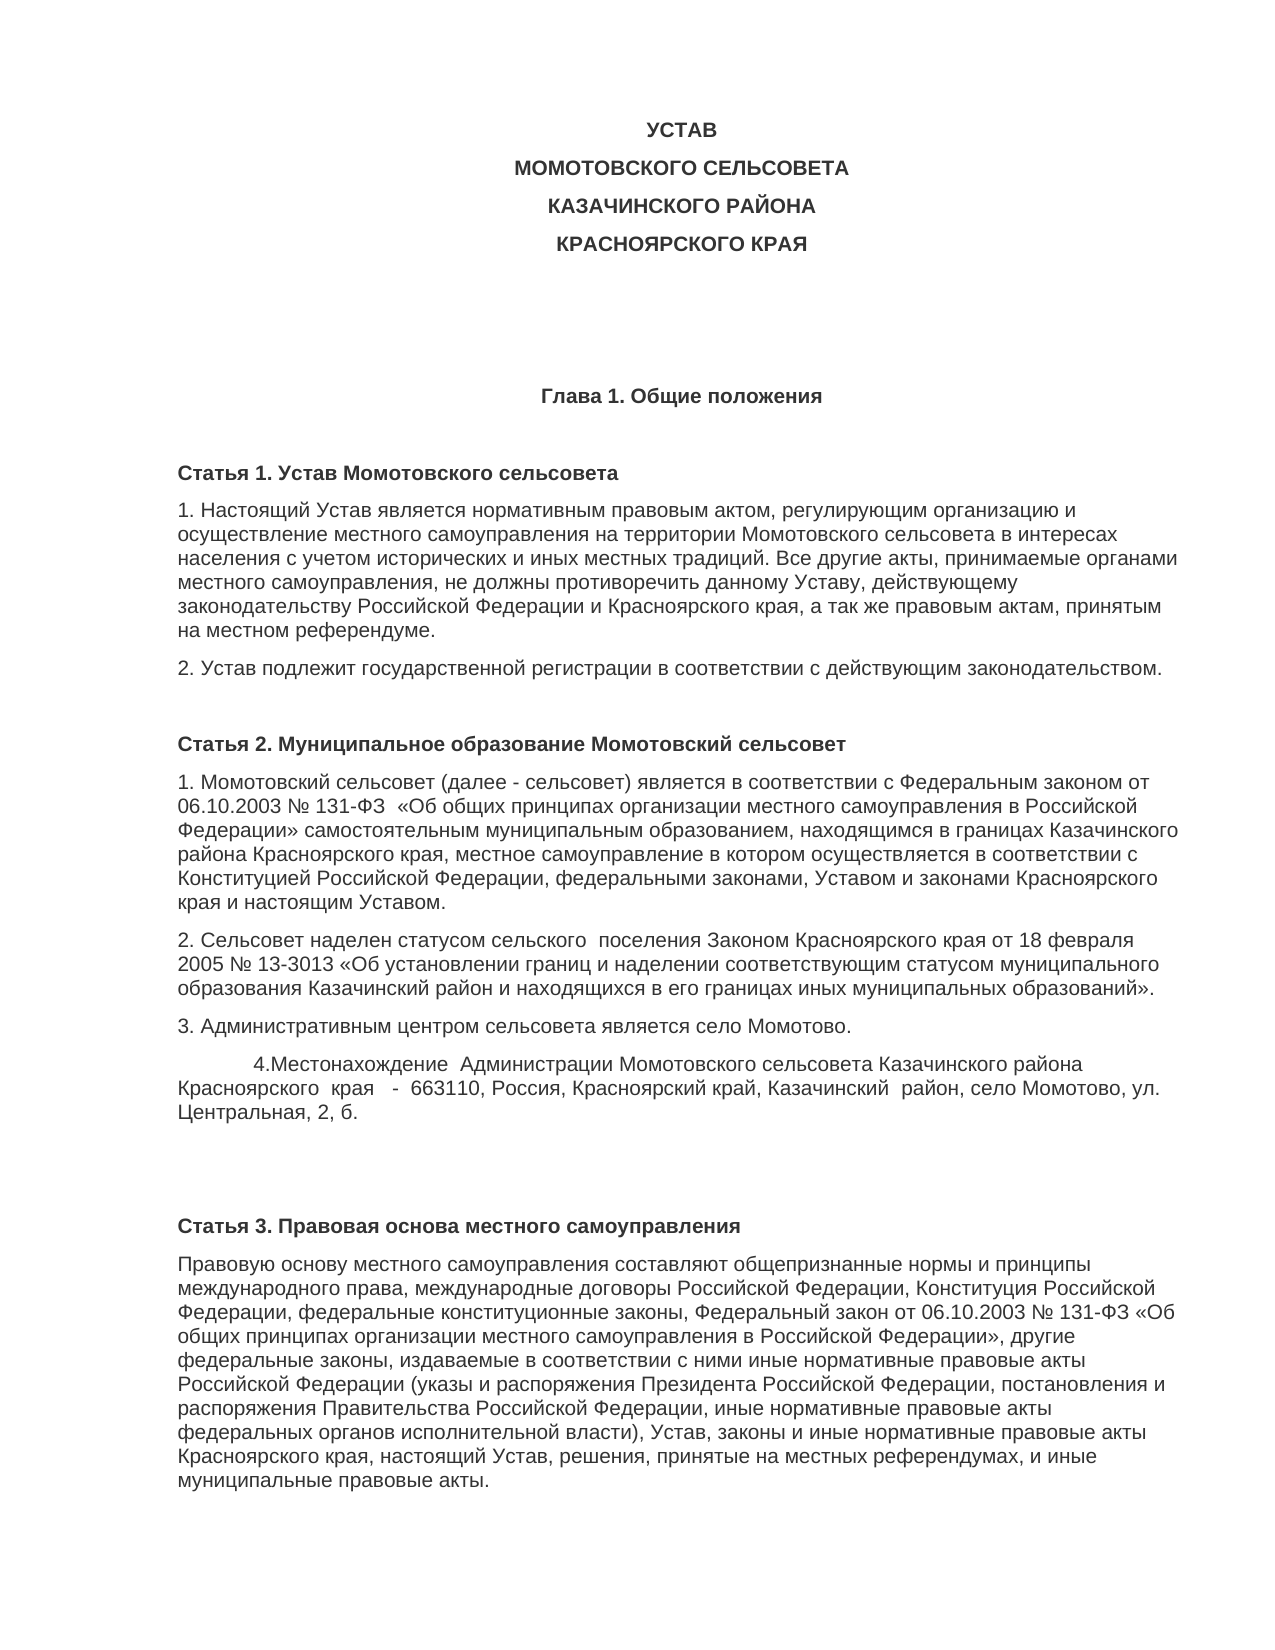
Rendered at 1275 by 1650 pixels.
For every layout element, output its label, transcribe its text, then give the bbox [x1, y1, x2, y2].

text МОМОТОВСКОГО СЕЛЬСОВЕТА [177, 156, 1186, 180]
text УСТАВ [177, 118, 1186, 142]
text Глава 1. Общие положения [177, 384, 1186, 408]
text 4.Местонахождение Администрации Момотовского сельсовета Казачинского района Красноярского края - 663110, Россия, Красноярский край, Казачинский район, село Момотово, ул. Центральная, 2, б. [177, 1052, 1186, 1124]
text 2. Устав подлежит государственной регистрации в соответствии с действующим законодательством. [177, 656, 1186, 680]
text КАЗАЧИНСКОГО РАЙОНА [177, 194, 1186, 218]
text Статья 3. Правовая основа местного самоуправления [177, 1214, 1186, 1238]
text 3. Административным центром сельсовета является село Момотово. [177, 1014, 1186, 1038]
text 2. Сельсовет наделен статусом сельского поселения Законом Красноярского края от 18 февраля 2005 № 13-3013 «Об установлении границ и наделении соответствующим статусом муниципального образования Казачинский район и находящихся в его границах иных муниципальных образований». [177, 928, 1186, 1000]
text Статья 1. Устав Момотовского сельсовета [177, 460, 1186, 484]
text КРАСНОЯРСКОГО КРАЯ [177, 232, 1186, 256]
text Правовую основу местного самоуправления составляют общепризнанные нормы и принципы международного права, международные договоры Российской Федерации, Конституция Российской Федерации, федеральные конституционные законы, Федеральный закон от 06.10.2003 № 131-ФЗ «Об общих принципах организации местного самоуправления в Российской Федерации», другие федеральные законы, издаваемые в соответствии с ними иные нормативные правовые акты Российской Федерации (указы и распоряжения Президента Российской Федерации, постановления и распоряжения Правительства Российской Федерации, иные нормативные правовые акты федеральных органов исполнительной власти), Устав, законы и иные нормативные правовые акты Красноярского края, настоящий Устав, решения, принятые на местных референдумах, и иные муниципальные правовые акты. [177, 1252, 1186, 1492]
text 1. Момотовский сельсовет (далее - сельсовет) является в соответствии с Федеральным законом от 06.10.2003 № 131-ФЗ «Об общих принципах организации местного самоуправления в Российской Федерации» самостоятельным муниципальным образованием, находящимся в границах Казачинского района Красноярского края, местное самоуправление в котором осуществляется в соответствии с Конституцией Российской Федерации, федеральными законами, Уставом и законами Красноярского края и настоящим Уставом. [177, 770, 1186, 914]
text 1. Настоящий Устав является нормативным правовым актом, регулирующим организацию и осуществление местного самоуправления на территории Момотовского сельсовета в интересах населения с учетом исторических и иных местных традиций. Все другие акты, принимаемые органами местного самоуправления, не должны противоречить данному Уставу, действующему законодательству Российской Федерации и Красноярского края, а так же правовым актам, принятым на местном референдуме. [177, 498, 1186, 642]
text Статья 2. Муниципальное образование Момотовский сельсовет [177, 732, 1186, 756]
